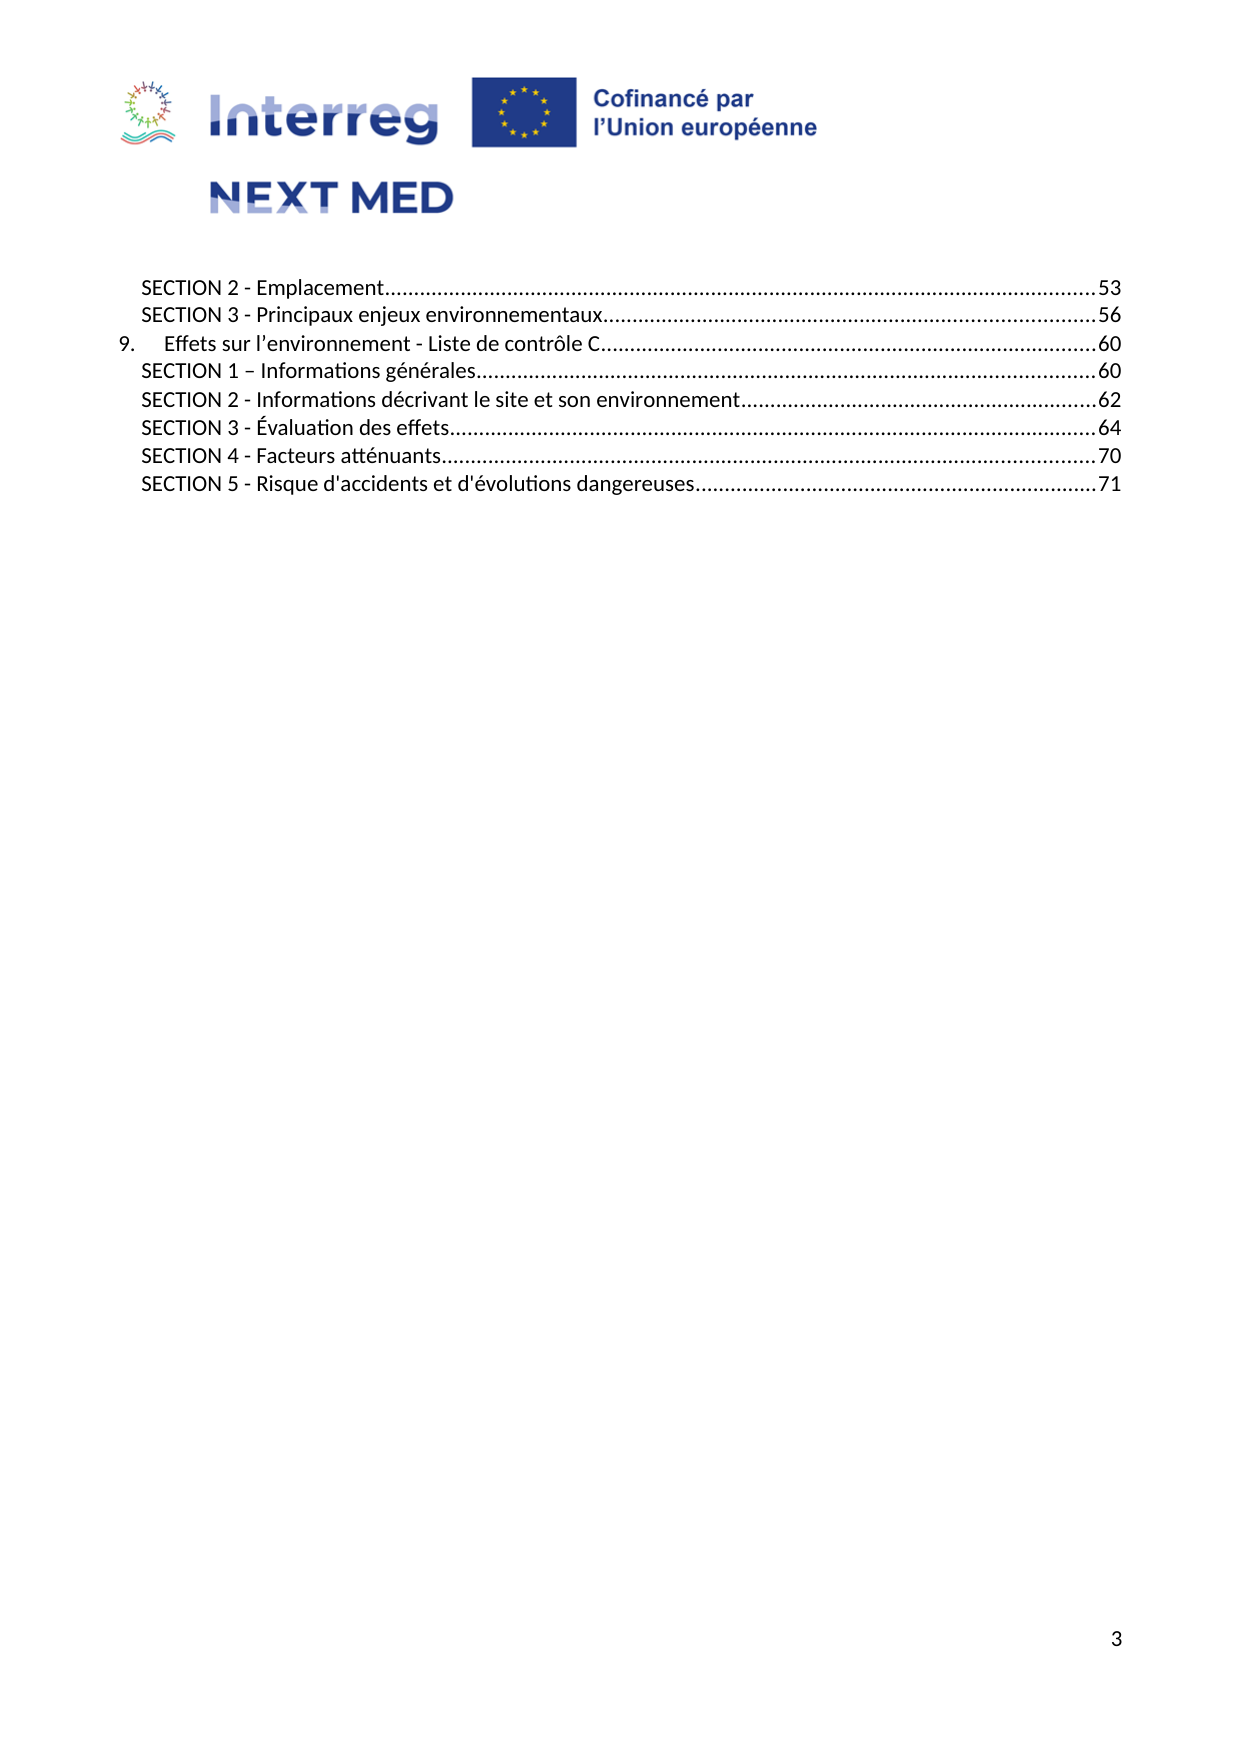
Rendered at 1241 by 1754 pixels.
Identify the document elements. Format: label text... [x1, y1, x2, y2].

text SECTION 3 - Évaluation des effets 64 [141, 413, 1122, 441]
text SECTION 2 - Emplacement 53 [141, 273, 1122, 301]
text SECTION 3 - Principaux enjeux environnementaux 56 [141, 301, 1122, 329]
text SECTION 1 – Informations générales 60 [141, 357, 1122, 385]
text SECTION 2 - Informations décrivant le site et son environnement 62 [141, 385, 1122, 413]
text SECTION 4 - Facteurs atténuants 70 [141, 441, 1122, 469]
text 9. Effets sur l’environnement - Liste de contrôle C 60 [118, 329, 1122, 357]
picture [118, 73, 856, 248]
text SECTION 5 - Risque d'accidents et d'évolutions dangereuses 71 [141, 469, 1122, 497]
